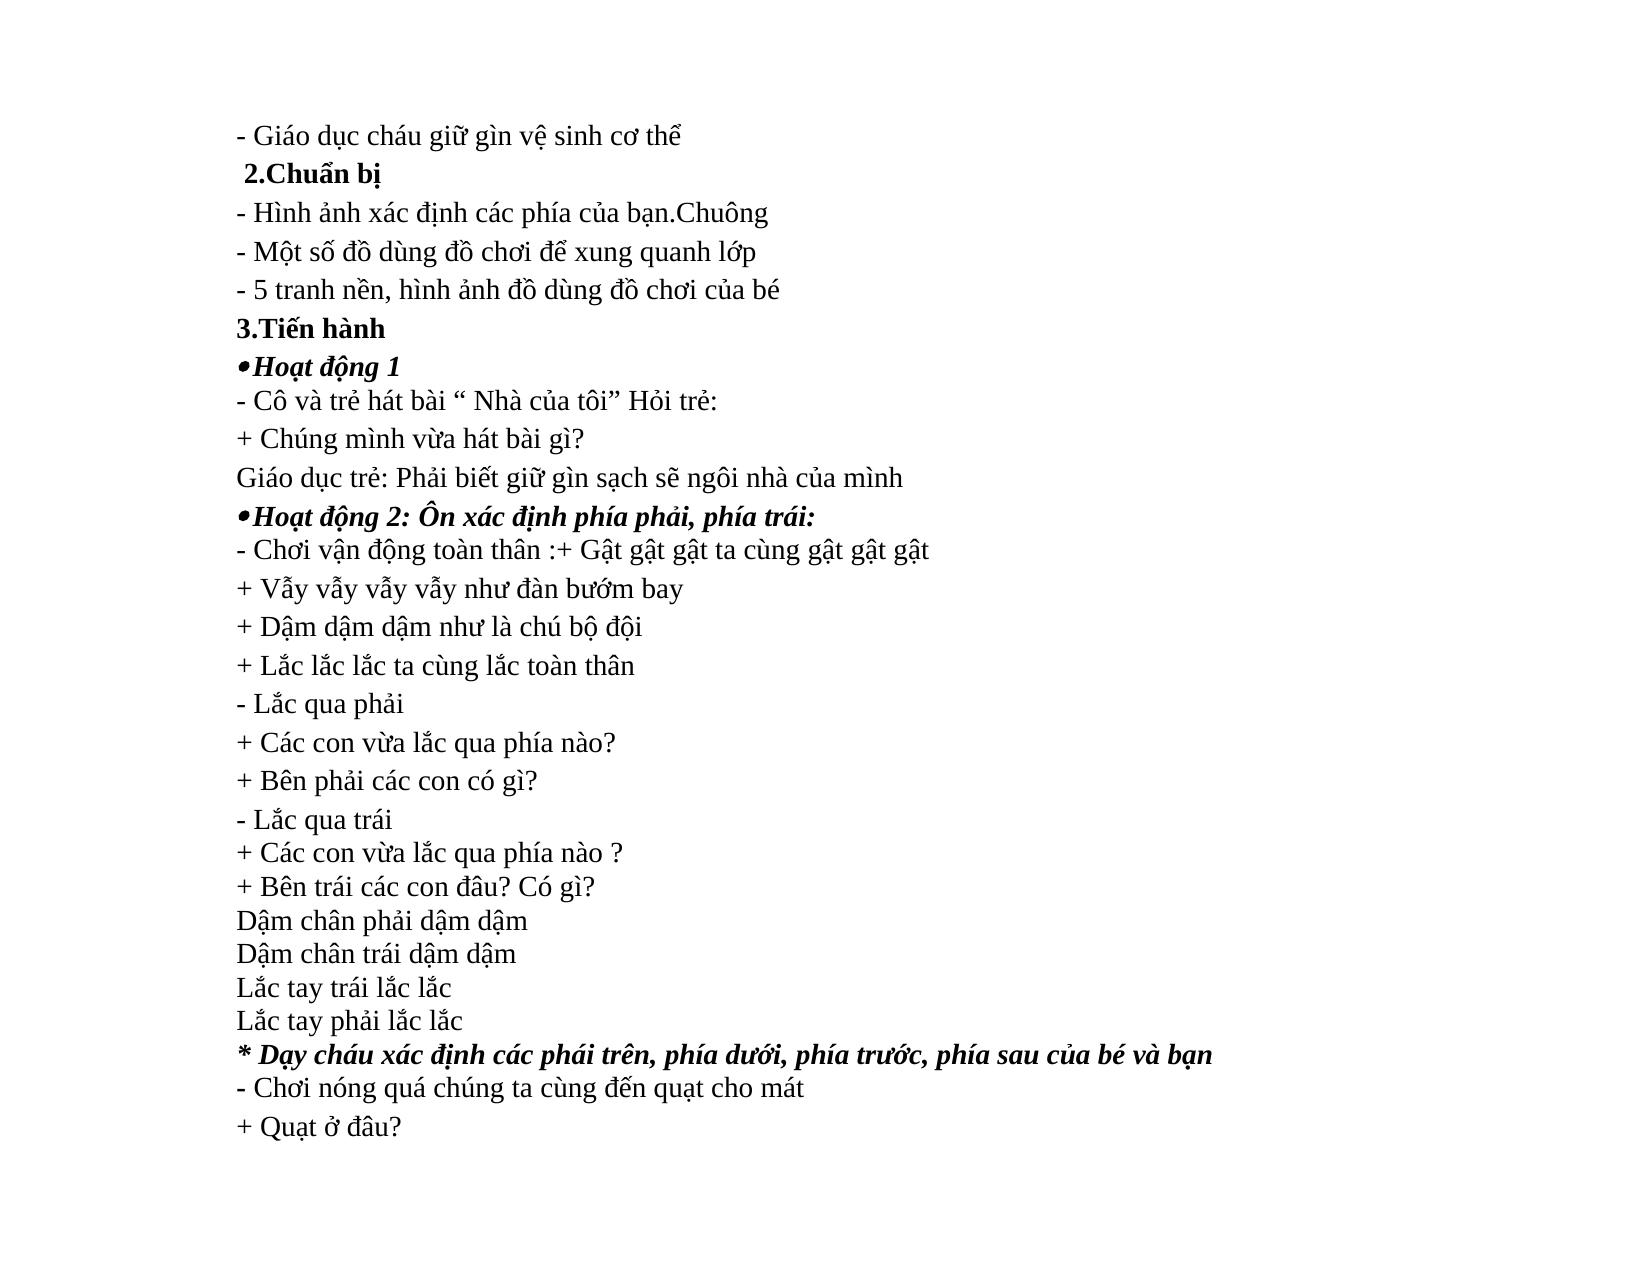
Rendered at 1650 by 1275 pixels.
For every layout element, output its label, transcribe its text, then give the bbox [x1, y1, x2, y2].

text + Vẫy vẫy vẫy vẫy như đàn bướm bay [236, 571, 1561, 604]
text + Lắc lắc lắc ta cùng lắc toàn thân [236, 648, 1561, 681]
text Dậm chân phải dậm dậm [236, 903, 1561, 936]
text * Dạy cháu xác định các phái trên, phía dưới, phía trước, phía sau của bé và bạn [236, 1037, 1561, 1070]
text + Các con vừa lắc qua phía nào ? [236, 836, 1561, 869]
text - Chơi vận động toàn thân :+ Gật gật gật ta cùng gật gật gật [236, 532, 1561, 566]
text + Dậm dậm dậm như là chú bộ đội [236, 609, 1561, 643]
text - Giáo dục cháu giữ gìn vệ sinh cơ thể [236, 118, 1561, 152]
text + Bên phải các con có gì? [236, 763, 1561, 797]
text Lắc tay phải lắc lắc [236, 1003, 1561, 1037]
text Dậm chân trái dậm dậm [236, 936, 1561, 970]
text Giáo dục trẻ: Phải biết giữ gìn sạch sẽ ngôi nhà của mình [236, 460, 1561, 494]
text Lắc tay trái lắc lắc [236, 970, 1561, 1003]
text - Chơi nóng quá chúng ta cùng đến quạt cho mát [236, 1070, 1561, 1104]
list Hoạt động 1 [236, 349, 1561, 383]
text 2.Chuẩn bị [236, 157, 1561, 190]
text + Quạt ở đâu? [236, 1109, 1561, 1142]
text + Các con vừa lắc qua phía nào? [236, 725, 1561, 758]
text - Cô và trẻ hát bài “ Nhà của tôi” Hỏi trẻ: [236, 383, 1561, 417]
text - 5 tranh nền, hình ảnh đồ dùng đồ chơi của bé [236, 272, 1561, 306]
text - Lắc qua trái [236, 802, 1561, 836]
text + Chúng mình vừa hát bài gì? [236, 422, 1561, 455]
text + Bên trái các con đâu? Có gì? [236, 869, 1561, 903]
text 3.Tiến hành [236, 311, 1561, 344]
text - Hình ảnh xác định các phía của bạn.Chuông [236, 195, 1561, 229]
text - Lắc qua phải [236, 686, 1561, 720]
text - Một số đồ dùng đồ chơi để xung quanh lớp [236, 234, 1561, 267]
list Hoạt động 2: Ôn xác định phía phải, phía trái: [236, 499, 1561, 532]
